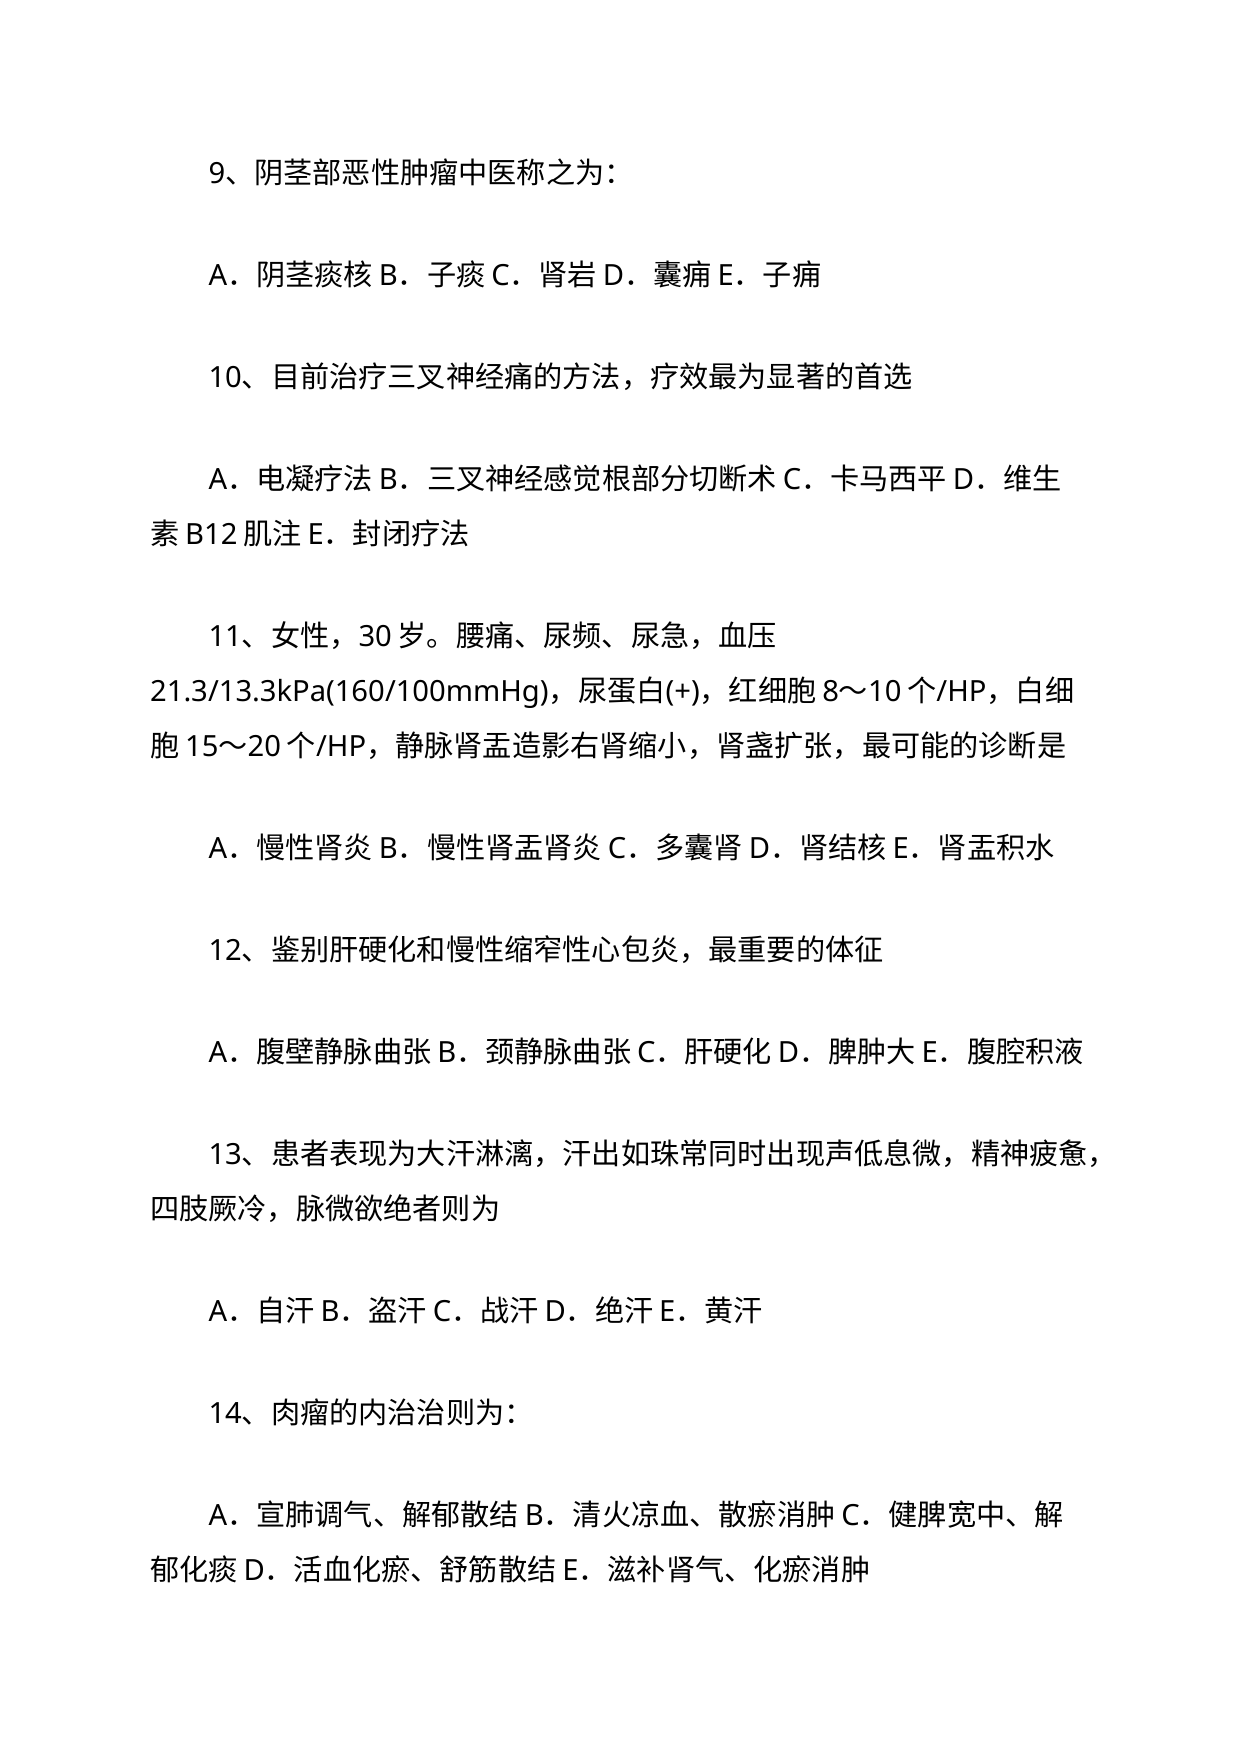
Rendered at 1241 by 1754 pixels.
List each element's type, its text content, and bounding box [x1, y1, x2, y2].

text 12、鉴别肝硬化和慢性缩窄性心包炎，最重要的体征 [150, 927, 1090, 969]
text A．腹壁静脉曲张B．颈静脉曲张C．肝硬化D．脾肿大E．腹腔积液 [150, 1029, 1090, 1071]
text A．自汗B．盗汗C．战汗D．绝汗E．黄汗 [150, 1288, 1090, 1330]
text A．慢性肾炎B．慢性肾盂肾炎C．多囊肾D．肾结核E．肾盂积水 [150, 825, 1090, 867]
text 13、患者表现为大汗淋漓，汗出如珠常同时出现声低息微，精神疲惫，四肢厥冷，脉微欲绝者则为 [150, 1131, 1090, 1228]
text 9、阴茎部恶性肿瘤中医称之为： [150, 150, 1090, 192]
text 10、目前治疗三叉神经痛的方法，疗效最为显著的首选 [150, 354, 1090, 396]
text A．电凝疗法B．三叉神经感觉根部分切断术C．卡马西平D．维生素B12肌注E．封闭疗法 [150, 456, 1090, 553]
text 11、女性，30岁。腰痛、尿频、尿急，血压21.3/13.3kPa(160/100mmHg)，尿蛋白(+)，红细胞8～10个/HP，白细胞15～20个/HP，静脉肾盂造影右肾缩小，肾盏扩张，最可能的诊断是 [150, 613, 1090, 765]
text A．阴茎痰核B．子痰C．肾岩D．囊痈E．子痈 [150, 252, 1090, 294]
text A．宣肺调气、解郁散结B．清火凉血、散瘀消肿C．健脾宽中、解郁化痰D．活血化瘀、舒筋散结E．滋补肾气、化瘀消肿 [150, 1492, 1090, 1589]
text 14、肉瘤的内治治则为： [150, 1389, 1090, 1432]
